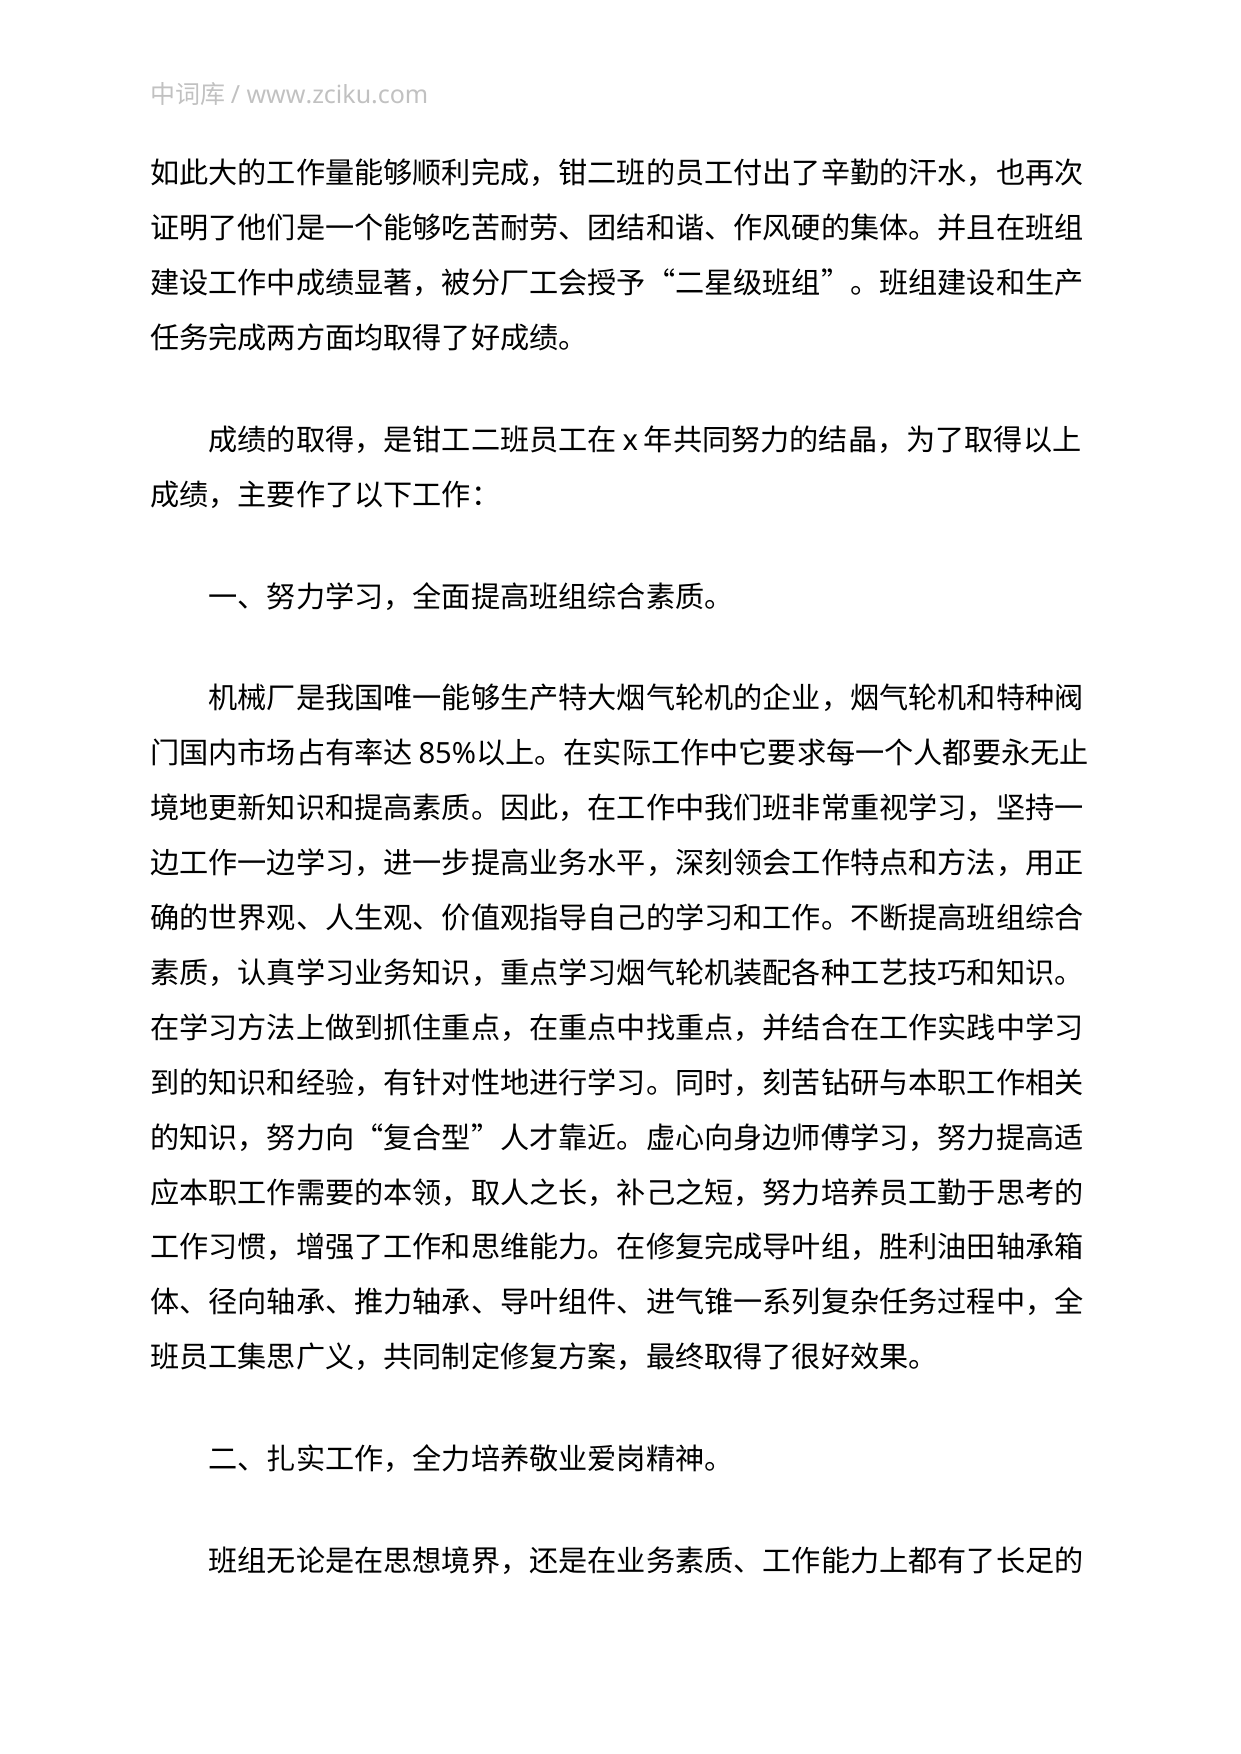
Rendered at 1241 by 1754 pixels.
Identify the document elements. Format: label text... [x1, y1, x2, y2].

text 二、扎实工作，全力培养敬业爱岗精神。 [150, 1436, 1090, 1478]
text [150, 1537, 1090, 1580]
text 机械厂是我国唯一能够生产特大烟气轮机的企业，烟气轮机和特种阀门国内市场占有率达85%以上。在实际工作中它要求每一个人都要永无止境地更新知识和提高素质。因此，在工作中我们班非常重视学习，坚持一边工作一边学习，进一步提高业务水平，深刻领会工作特点和方法，用正确的世界观、人生观、价值观指导自己的学习和工作。不断提高班组综合素质，认真学习业务知识，重点学习烟气轮机装配各种工艺技巧和知识。在学习方法上做到抓住重点，在重点中找重点，并结合在工作实践中学习到的知识和经验，有针对性地进行学习。同时，刻苦钻研与本职工作相关的知识，努力向“复合型”人才靠近。虚心向身边师傅学习，努力提高适应本职工作需要的本领，取人之长，补己之短，努力培养员工勤于思考的工作习惯，增强了工作和思维能力。在修复完成导叶组，胜利油田轴承箱体、径向轴承、推力轴承、导叶组件、进气锥一系列复杂任务过程中，全班员工集思广义，共同制定修复方案，最终取得了很好效果。 [150, 675, 1090, 1376]
text 成绩的取得，是钳工二班员工在x年共同努力的结晶，为了取得以上成绩，主要作了以下工作： [150, 416, 1090, 514]
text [150, 150, 1090, 357]
text 一、努力学习，全面提高班组综合素质。 [150, 573, 1090, 616]
